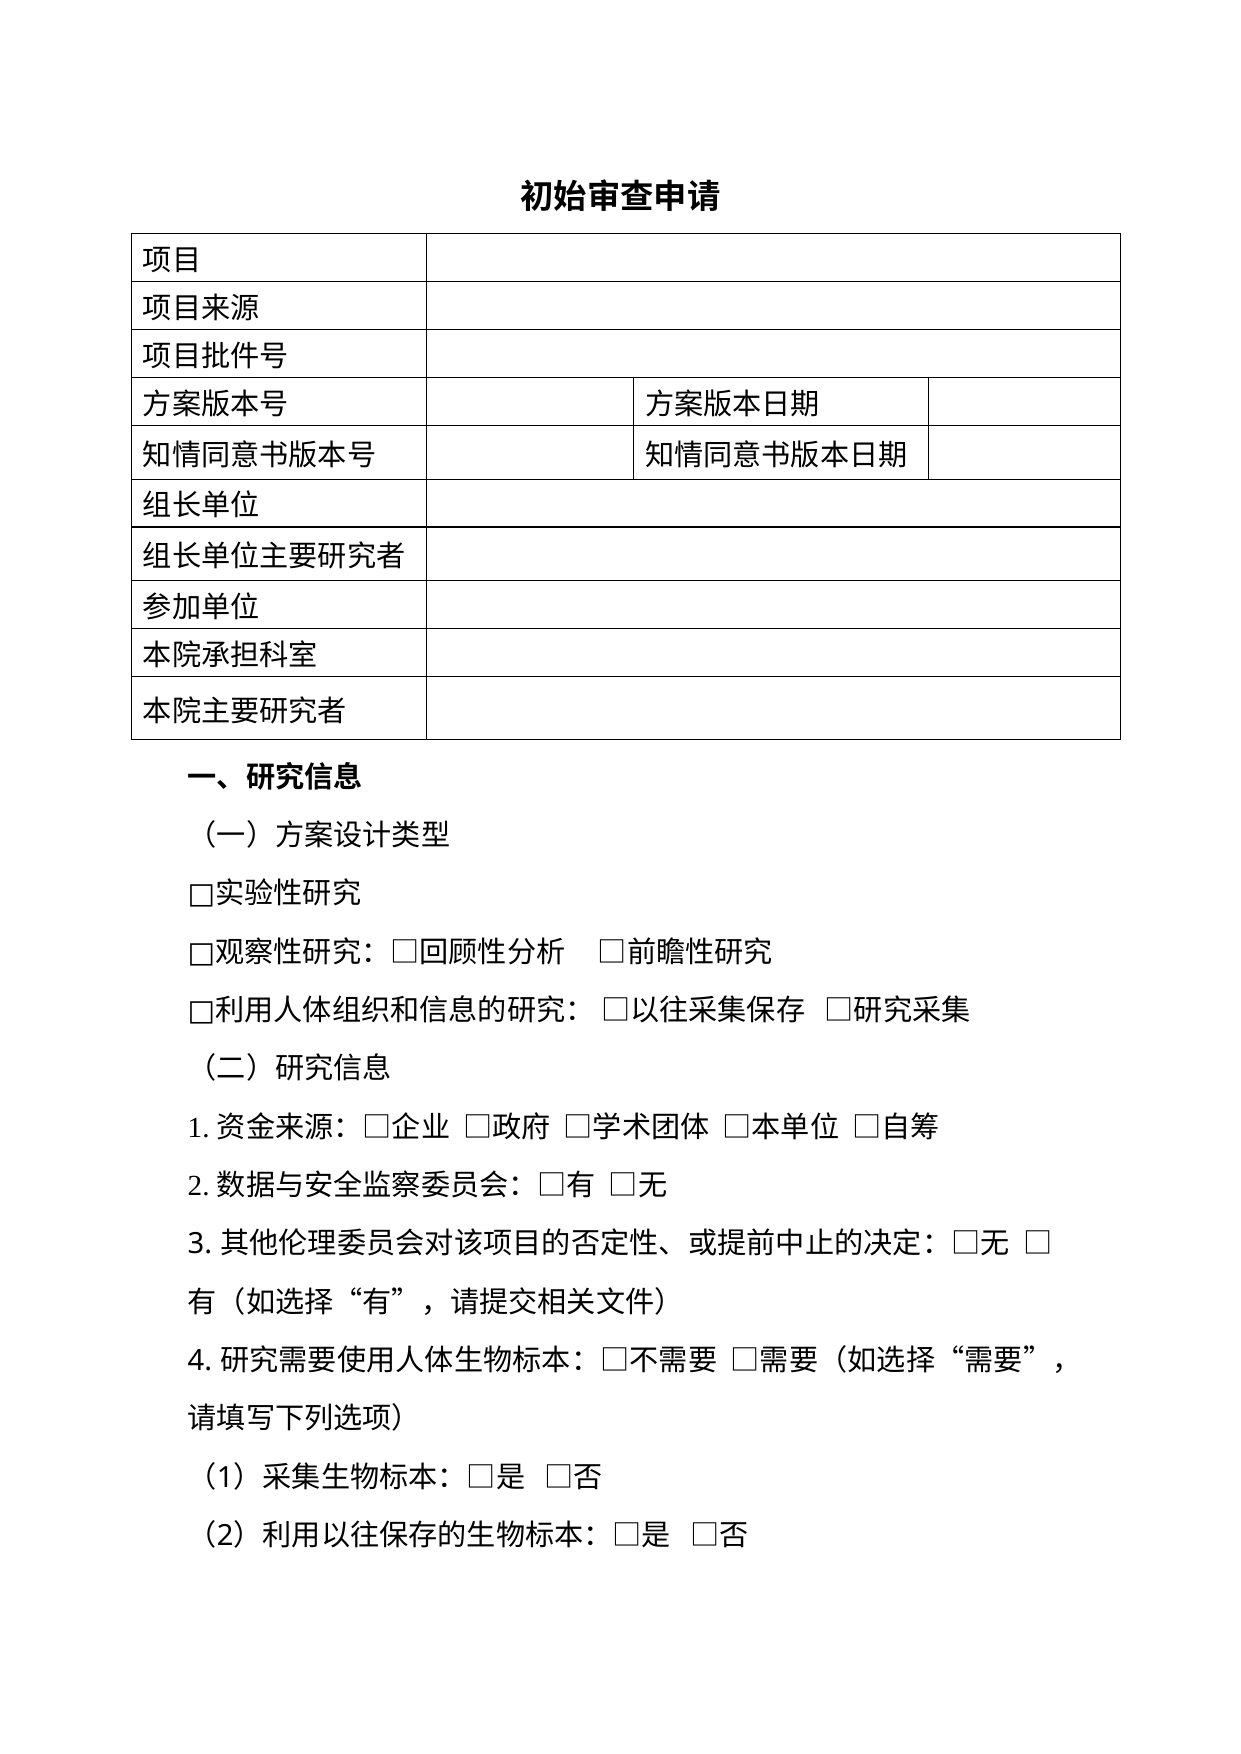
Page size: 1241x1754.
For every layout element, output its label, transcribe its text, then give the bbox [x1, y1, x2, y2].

table_cell 参加单位 [132, 581, 426, 628]
table_cell [427, 426, 633, 478]
text 1. 资金来源：□企业 □政府 □学术团体 □本单位 □自筹 [187, 1090, 1053, 1149]
table_cell [427, 677, 1120, 739]
table_header [427, 234, 1120, 281]
table_cell 方案版本日期 [634, 378, 928, 425]
table_cell 组长单位主要研究者 [132, 528, 426, 580]
table_cell [427, 480, 1120, 526]
text 初始审查申请 [187, 162, 1053, 220]
text □观察性研究：□回顾性分析 □前瞻性研究 [187, 915, 1053, 974]
table_cell [929, 426, 1120, 478]
table_header 项目 [132, 234, 426, 281]
text 2. 数据与安全监察委员会：□有 □无 [187, 1149, 1053, 1207]
table_cell 本院承担科室 [132, 629, 426, 676]
table_cell 项目批件号 [132, 330, 426, 377]
text （二）研究信息 [187, 1032, 1053, 1090]
table_cell [929, 378, 1120, 425]
table_cell [427, 330, 1120, 377]
table_cell 知情同意书版本日期 [634, 426, 928, 478]
table_cell [427, 629, 1120, 676]
table_cell [427, 528, 1120, 580]
text （2）利用以往保存的生物标本：□是 □否 [187, 1499, 1053, 1557]
text 一、研究信息 [187, 740, 1053, 799]
text 3. 其他伦理委员会对该项目的否定性、或提前中止的决定：□无 □有（如选择“有”，请提交相关文件） [187, 1207, 1053, 1324]
table_cell 方案版本号 [132, 378, 426, 425]
text □实验性研究 [187, 857, 1053, 915]
table_cell [427, 378, 633, 425]
table_cell [427, 581, 1120, 628]
text （一）方案设计类型 [187, 799, 1053, 857]
text （1）采集生物标本：□是 □否 [187, 1440, 1053, 1499]
table_cell 项目来源 [132, 282, 426, 329]
table_cell [427, 282, 1120, 329]
table_cell 组长单位 [132, 480, 426, 526]
table_cell 本院主要研究者 [132, 677, 426, 739]
text 4. 研究需要使用人体生物标本：□不需要 □需要（如选择“需要”，请填写下列选项） [187, 1324, 1053, 1440]
text □利用人体组织和信息的研究： □以往采集保存 □研究采集 [187, 974, 1053, 1032]
table_cell 知情同意书版本号 [132, 426, 426, 478]
